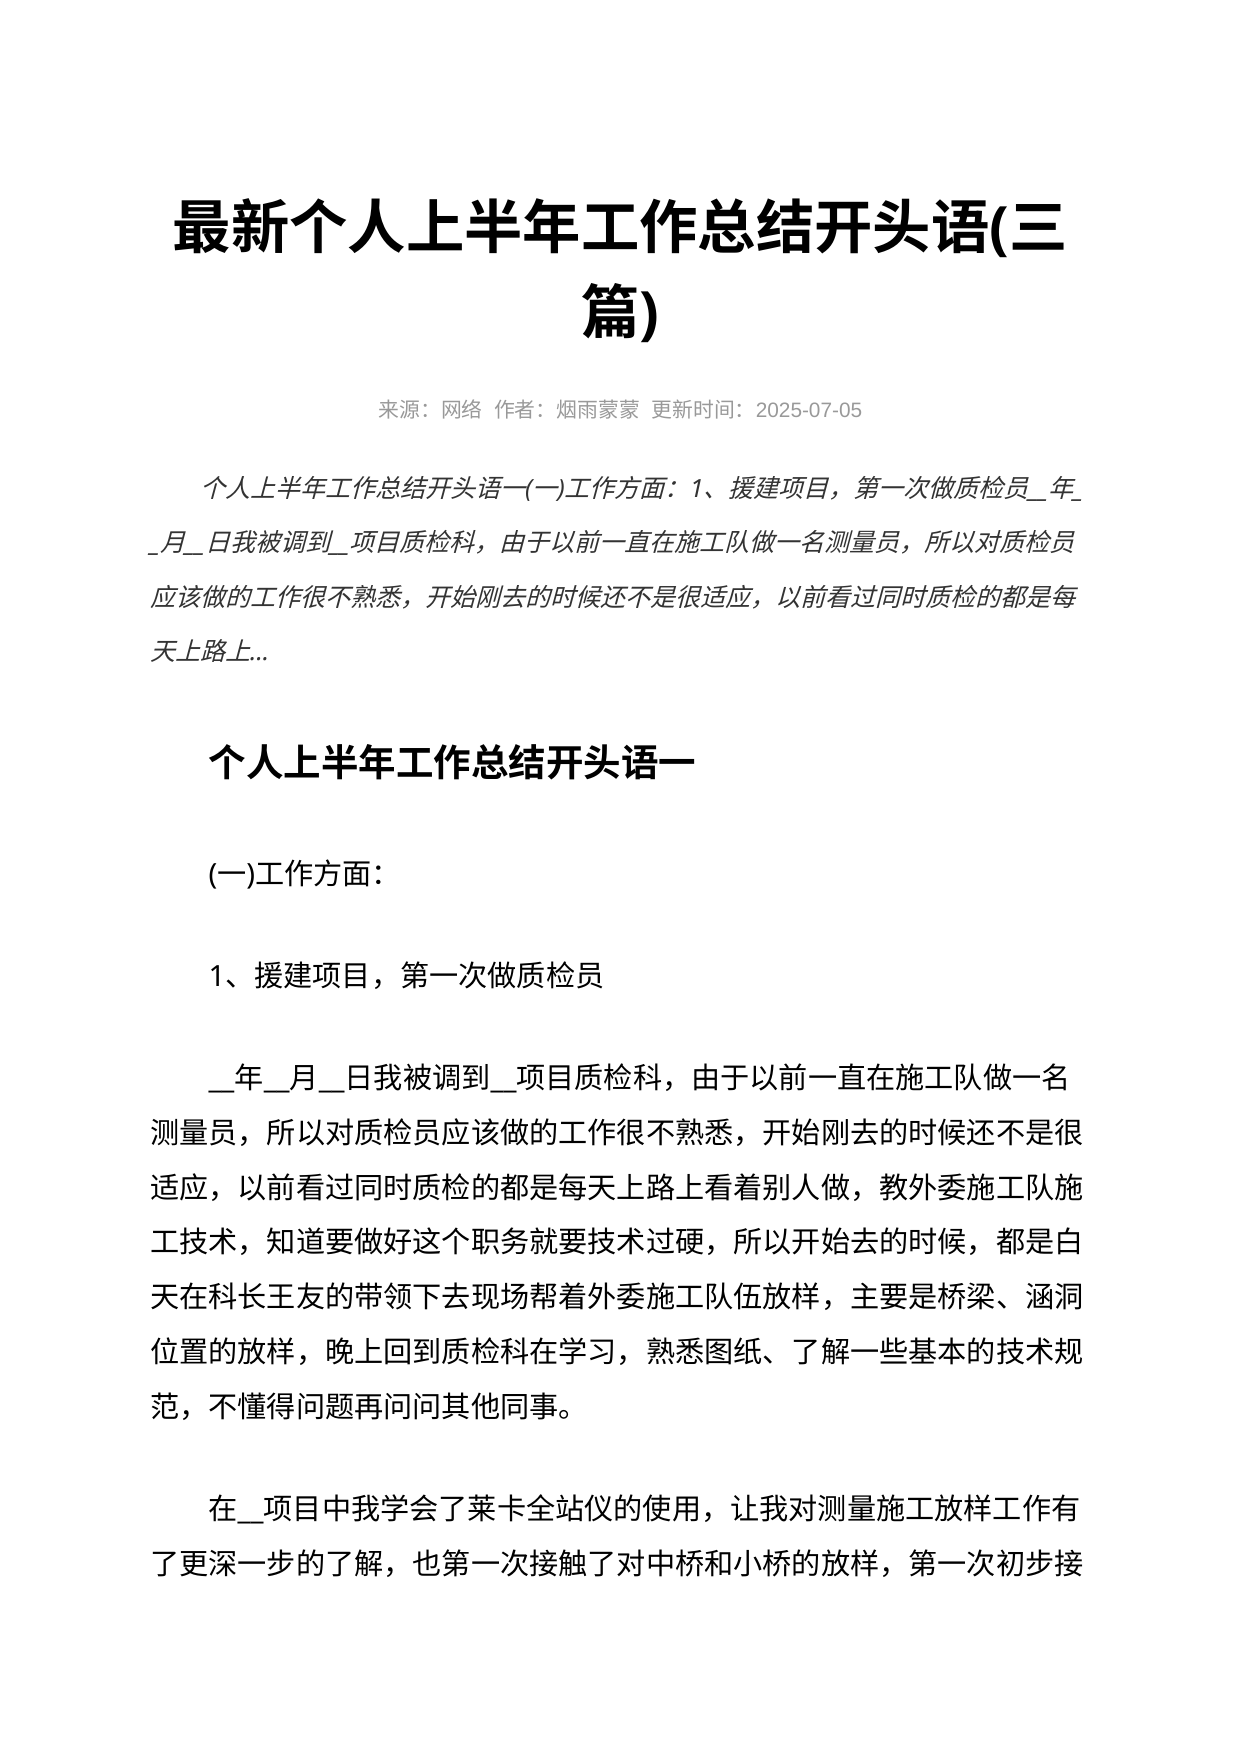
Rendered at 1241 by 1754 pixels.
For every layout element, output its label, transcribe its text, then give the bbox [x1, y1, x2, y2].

text 个人上半年工作总结开头语一 [150, 733, 1090, 787]
text (一)工作方面： [150, 850, 1090, 893]
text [150, 1486, 1090, 1583]
text __年__月__日我被调到__项目质检科，由于以前一直在施工队做一名测量员，所以对质检员应该做的工作很不熟悉，开始刚去的时候还不是很适应，以前看过同时质检的都是每天上路上看着别人做，教外委施工队施工技术，知道要做好这个职务就要技术过硬，所以开始去的时候，都是白天在科长王友的带领下去现场帮着外委施工队伍放样，主要是桥梁、涵洞位置的放样，晚上回到质检科在学习，熟悉图纸、了解一些基本的技术规范，不懂得问题再问问其他同事。 [150, 1054, 1090, 1426]
text 来源：网络 作者：烟雨蒙蒙 更新时间：2025-07-05 [150, 398, 1090, 422]
text 个人上半年工作总结开头语一(一)工作方面：1、援建项目，第一次做质检员__年__月__日我被调到__项目质检科，由于以前一直在施工队做一名测量员，所以对质检员应该做的工作很不熟悉，开始刚去的时候还不是很适应，以前看过同时质检的都是每天上路上... [150, 468, 1090, 668]
text 1、援建项目，第一次做质检员 [150, 952, 1090, 995]
subtitle 最新个人上半年工作总结开头语(三篇) [150, 181, 1090, 351]
